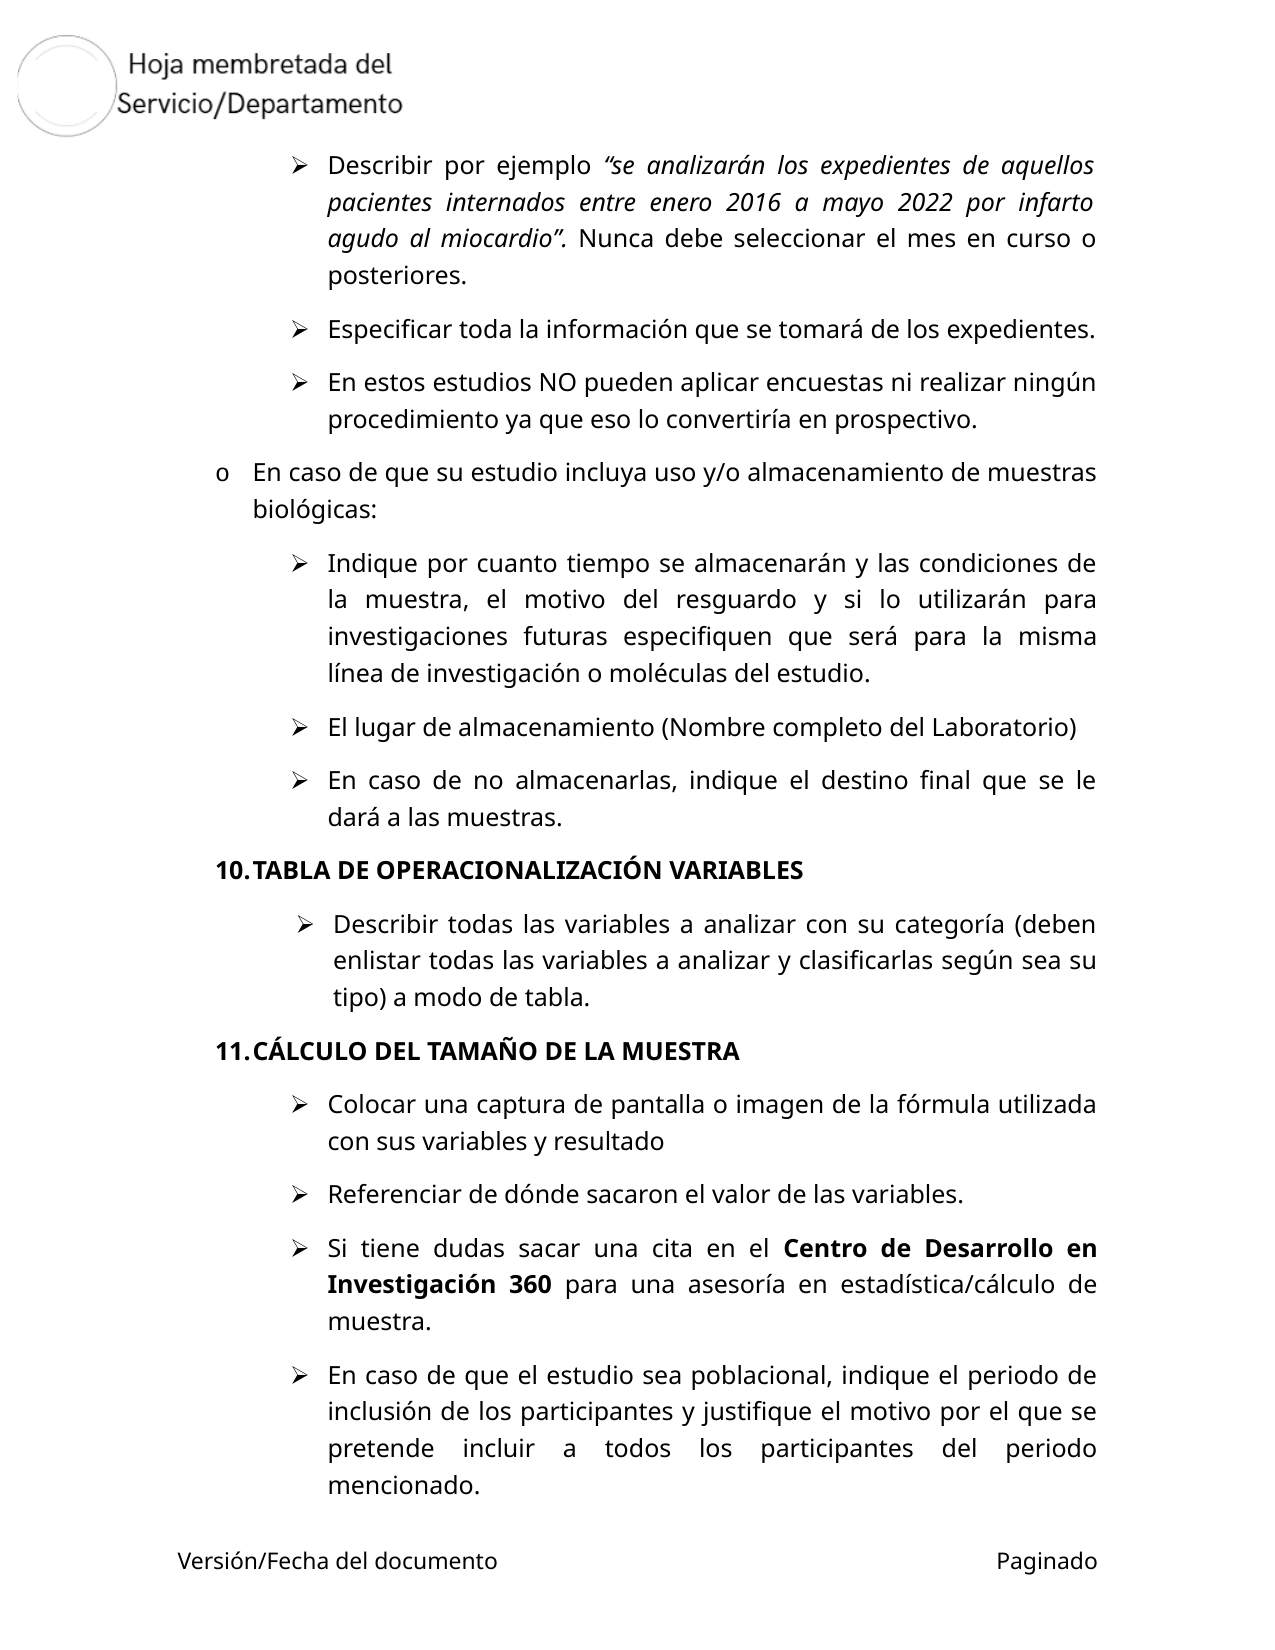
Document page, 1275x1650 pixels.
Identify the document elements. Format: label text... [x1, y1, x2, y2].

list En estos estudios NO pueden aplicar encuestas ni realizar ningún procedimiento ya que eso lo convertiría en prospectivo. [290, 365, 1098, 436]
list Indique por cuanto tiempo se almacenarán y las condiciones de la muestra, el motivo del resguardo y si lo utilizarán para investigaciones futuras especifiquen que será para la misma línea de investigación o moléculas del estudio. [290, 545, 1098, 690]
list Especificar toda la información que se tomará de los expedientes. [290, 311, 1098, 345]
list En caso de no almacenarlas, indique el destino final que se le dará a las muestras. [290, 763, 1098, 833]
list Si tiene dudas sacar una cita en el Centro de Desarrollo en Investigación 360 para una asesoría en estadística/cálculo de muestra. [290, 1230, 1098, 1338]
list En caso de que el estudio sea poblacional, indique el periodo de inclusión de los participantes y justifique el motivo por el que se pretende incluir a todos los participantes del periodo mencionado. [290, 1357, 1098, 1502]
list TABLA DE OPERACIONALIZACIÓN VARIABLES [215, 853, 1098, 887]
list En caso de que su estudio incluya uso y/o almacenamiento de muestras biológicas: [215, 455, 1098, 526]
list Describir todas las variables a analizar con su categoría (deben enlistar todas las variables a analizar y clasificarlas según sea su tipo) a modo de tabla. [295, 906, 1098, 1014]
picture [17, 10, 412, 142]
list Colocar una captura de pantalla o imagen de la fórmula utilizada con sus variables y resultado [290, 1087, 1098, 1157]
list Referenciar de dónde sacaron el valor de las variables. [290, 1177, 1098, 1211]
list El lugar de almacenamiento (Nombre completo del Laboratorio) [290, 709, 1098, 743]
list Describir por ejemplo “se analizarán los expedientes de aquellos pacientes internados entre enero 2016 a mayo 2022 por infarto agudo al miocardio”. Nunca debe seleccionar el mes en curso o posteriores. [290, 148, 1098, 292]
list CÁLCULO DEL TAMAÑO DE LA MUESTRA [215, 1033, 1098, 1067]
